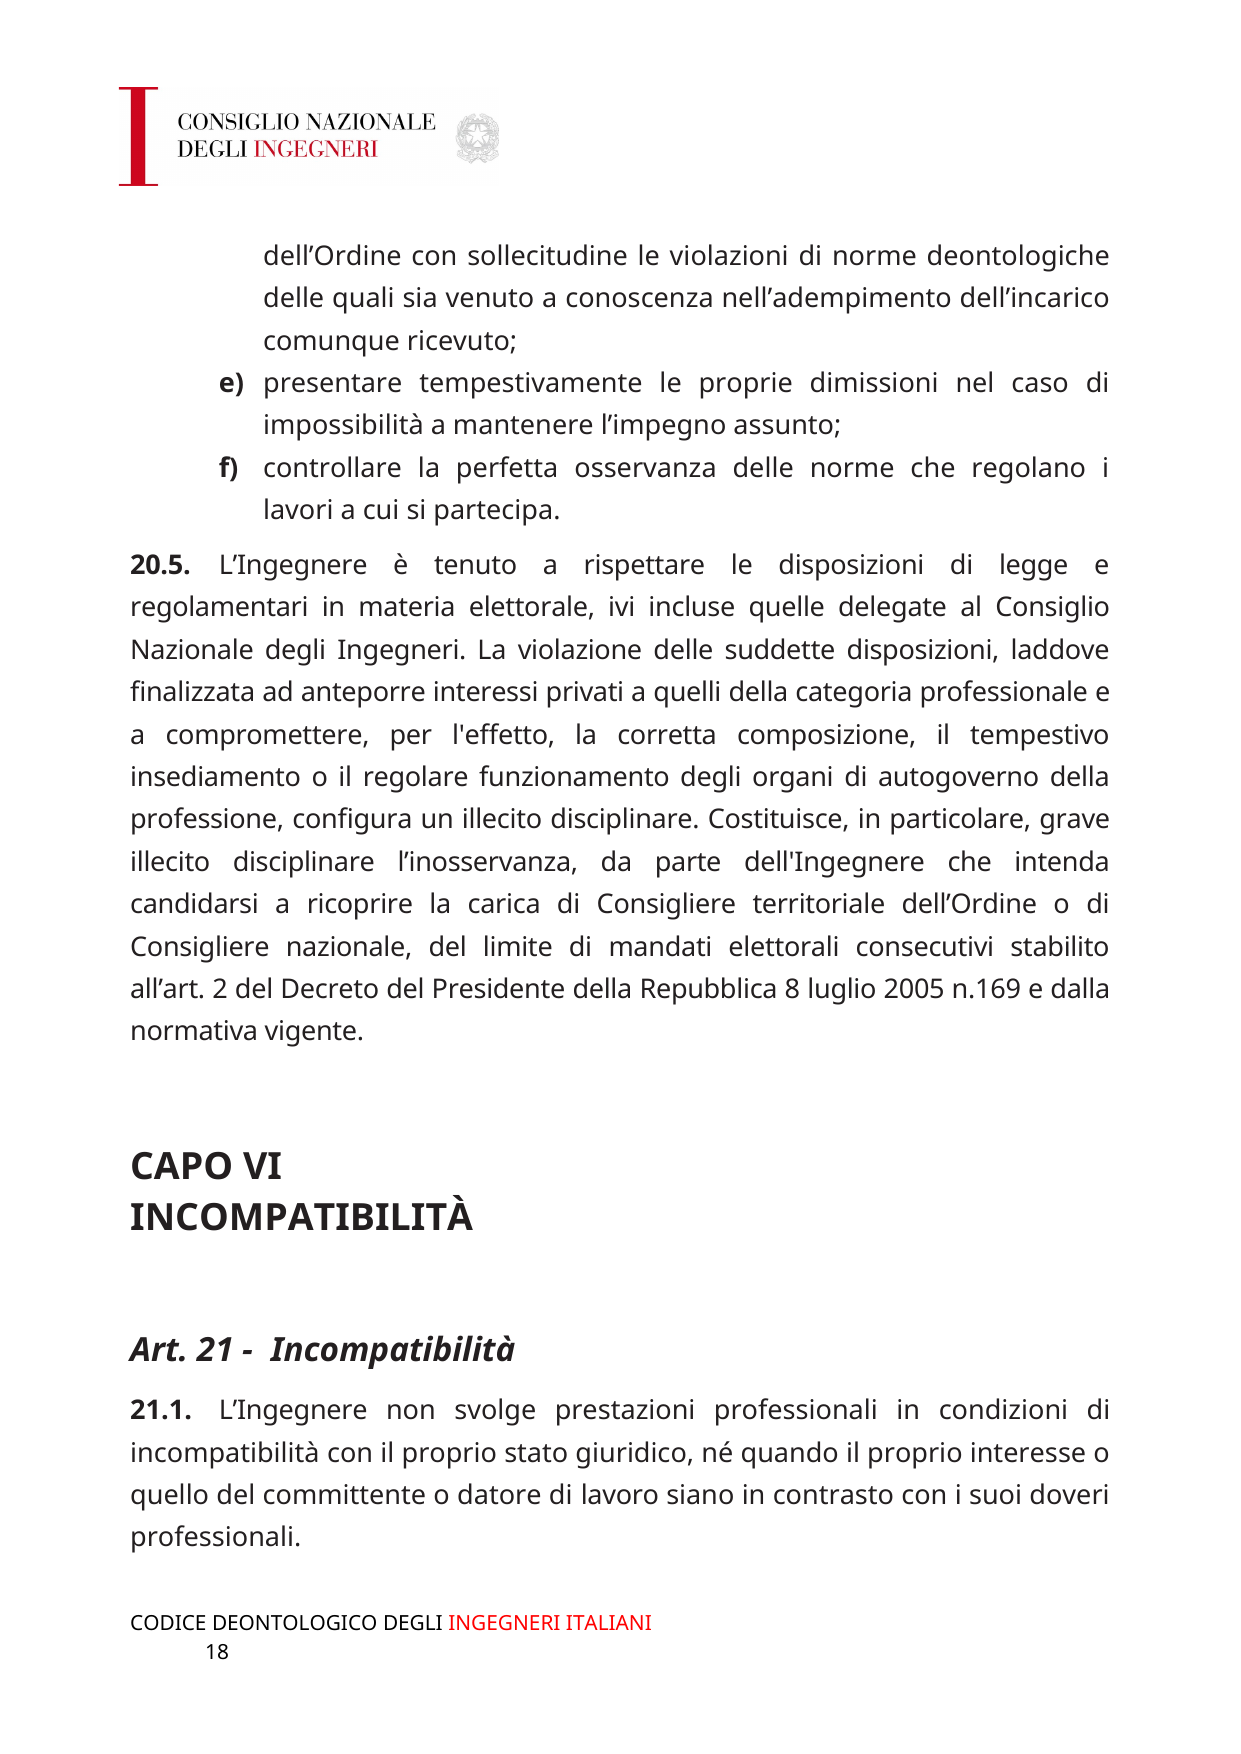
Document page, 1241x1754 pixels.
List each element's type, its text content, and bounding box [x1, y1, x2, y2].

text Art. 21 - Incompatibilità [130, 1326, 1110, 1371]
list L’Ingegnere è tenuto a rispettare le disposizioni di legge e regolamentari in materia elettorale, ivi incluse quelle delegate al Consiglio Nazionale degli Ingegneri. La violazione delle suddette disposizioni, laddove finalizzata ad anteporre interessi privati a quelli della categoria professionale e a compromettere, per l'effetto, la corretta composizione, il tempestivo insediamento o il regolare funzionamento degli organi di autogoverno della professione, configura un illecito disciplinare. Costituisce, in particolare, grave illecito disciplinare l’inosservanza, da parte dell'Ingegnere che intenda candidarsi a ricoprire la carica di Consigliere territoriale dell’Ordine o di Consigliere nazionale, del limite di mandati elettorali consecutivi stabilito all’art. 2 del Decreto del Presidente della Repubblica 8 luglio 2005 n.169 e dalla normativa vigente. [130, 546, 1110, 1049]
subtitle INCOMPATIBILITÀ [130, 1190, 1110, 1241]
picture [118, 87, 499, 186]
list controllare la perfetta osservanza delle norme che regolano i lavori a cui si partecipa. [218, 448, 1110, 527]
list L’Ingegnere non svolge prestazioni professionali in condizioni di incompatibilità con il proprio stato giuridico, né quando il proprio interesse o quello del committente o datore di lavoro siano in contrasto con i suoi doveri professionali. [130, 1391, 1110, 1555]
subtitle CAPO VI [130, 1139, 1110, 1190]
list presentare tempestivamente le proprie dimissioni nel caso di impossibilità a mantenere l’impegno assunto; [218, 363, 1110, 443]
